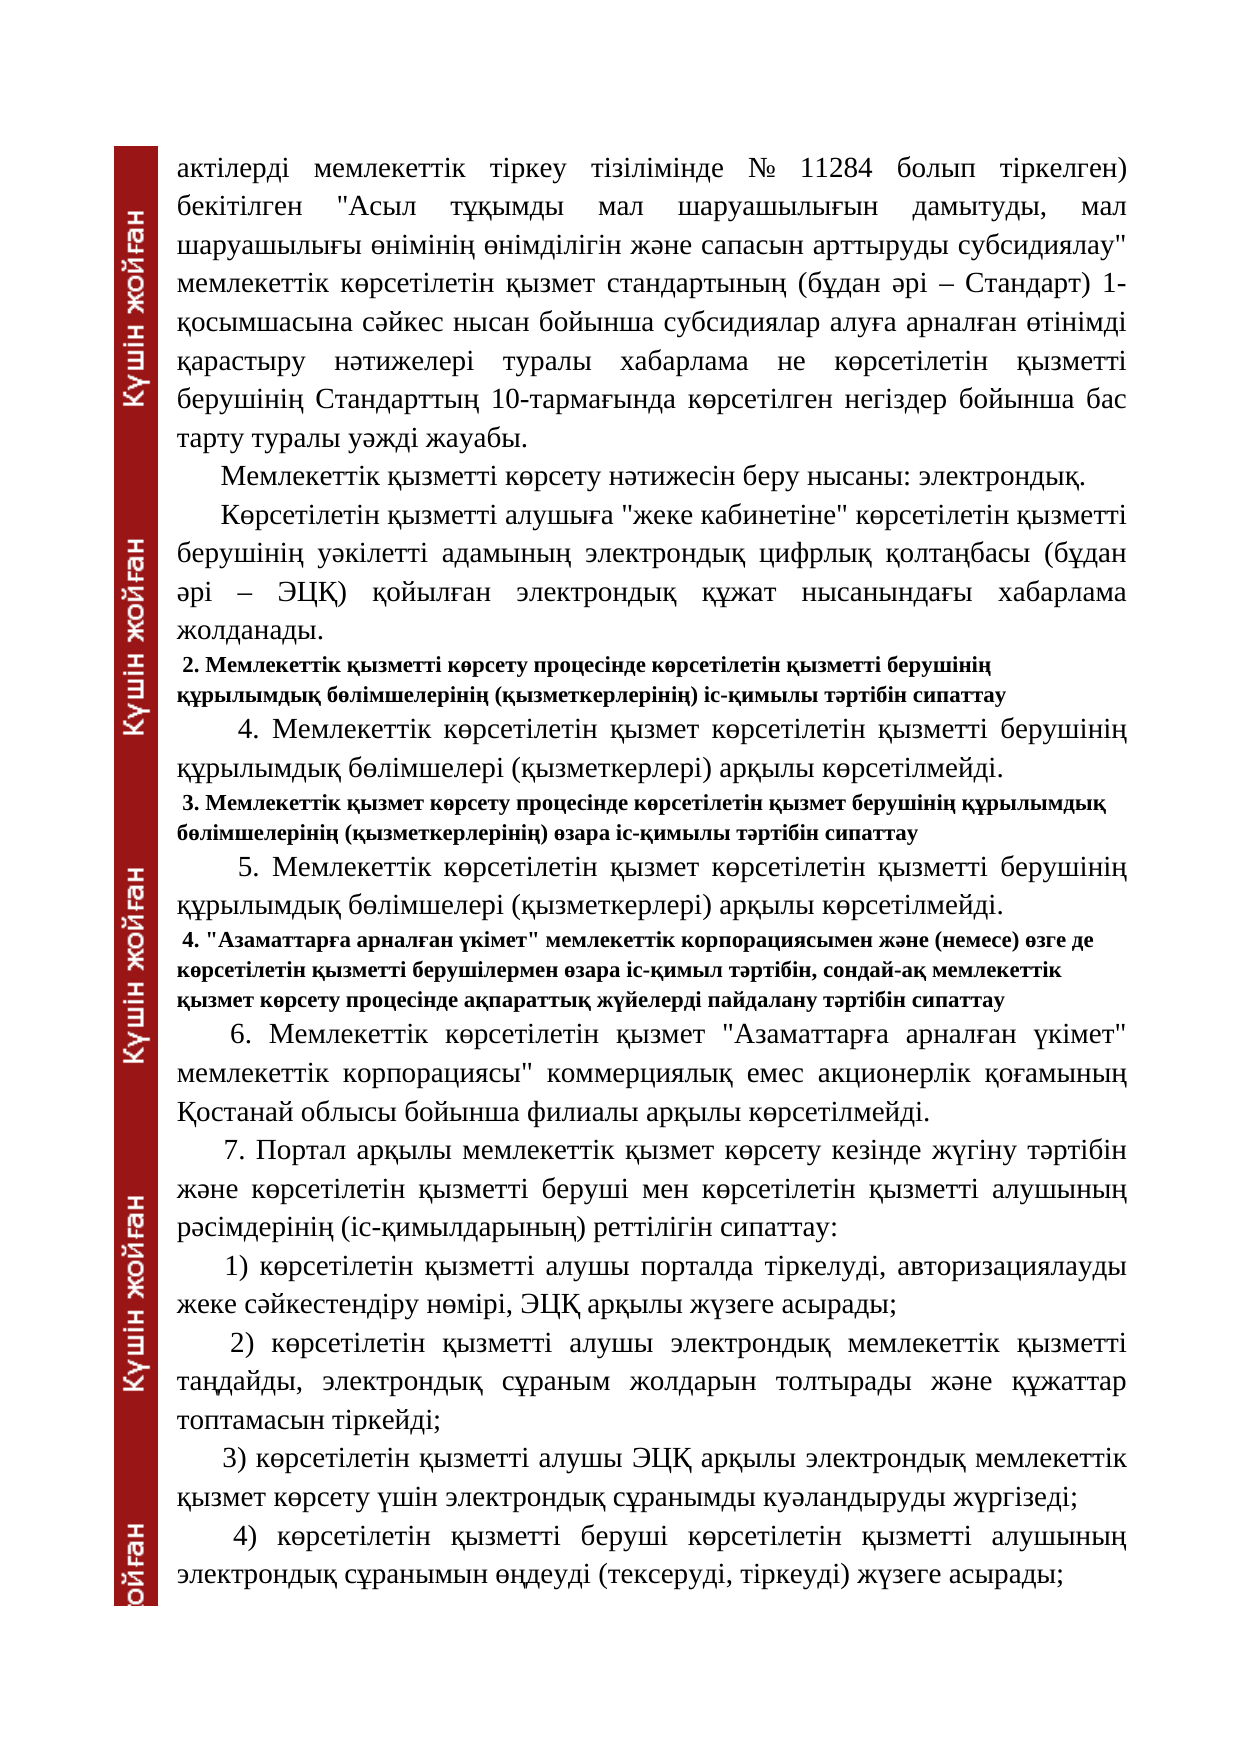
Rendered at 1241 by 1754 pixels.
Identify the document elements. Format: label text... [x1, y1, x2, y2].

text Көрсетілетін қызметті алушыға "жеке кабинетіне" көрсетілетін қызметті берушінің уәкілетті адамының электрондық цифрлық қолтаңбасы (бұдан әрі – ЭЦҚ) қойылған электрондық құжат нысанындағы хабарлама жолданады. [112, 497, 1128, 646]
picture [114, 1513, 158, 1518]
picture [114, 146, 158, 150]
text 4) көрсетілетін қызметті беруші көрсетілетін қызметті алушының электрондық сұранымын өңдеуді (тексеруді, тіркеуді) жүзеге асырады; [112, 1518, 1128, 1590]
picture [114, 1127, 158, 1132]
picture [114, 845, 158, 849]
text Мемлекеттік қызметті көрсету нәтижесін беру нысаны: электрондық. [112, 458, 1128, 492]
text 4. "Азаматтарға арналған үкімет" мемлекеттік корпорациясымен және (немесе) өзге де көрсетілетін қызметті берушілермен өзара іс-қимыл тәртібін, сондай-ақ мемлекеттік қызмет көрсету процесінде ақпараттық жүйелерді пайдалану тәртібін сипаттау [112, 926, 1128, 1013]
picture [114, 921, 158, 926]
picture [114, 1320, 158, 1325]
picture [114, 1013, 158, 1017]
text 3. Мемлекеттік қызмет көрсету процесінде көрсетілетін қызмет берушінің құрылымдық бөлімшелерінің (қызметкерлерінің) өзара іс-қимылы тәртібін сипаттау [112, 788, 1128, 845]
text 1) көрсетілетін қызметті алушы порталда тіркелуді, авторизациялауды жеке сәйкестендіру нөмірі, ЭЦҚ арқылы жүзеге асырады; [112, 1248, 1128, 1320]
picture [114, 1590, 158, 1606]
text 6. Мемлекеттік көрсетілетін қызмет "Азаматтарға арналған үкімет" мемлекеттік корпорациясы" коммерциялық емес акционерлік қоғамының Қостанай облысы бойынша филиалы арқылы көрсетілмейді. [112, 1017, 1128, 1127]
text 7. Портал арқылы мемлекеттік қызмет көрсету кезінде жүгіну тәртібін және көрсетілетін қызметті беруші мен көрсетілетін қызметті алушының рәсімдерінің (іс-қимылдарының) реттілігін сипаттау: [112, 1132, 1128, 1243]
picture [114, 492, 158, 497]
picture [114, 646, 158, 651]
picture [114, 783, 158, 788]
text 3) көрсетілетін қызметті алушы ЭЦҚ арқылы электрондық мемлекеттік қызмет көрсету үшін электрондық сұранымды куәландыруды жүргізеді; [112, 1441, 1128, 1513]
picture [114, 1436, 158, 1441]
text 5. Мемлекеттік көрсетілетін қызмет көрсетілетін қызметті берушінің құрылымдық бөлімшелері (қызметкерлері) арқылы көрсетілмейді. [112, 849, 1128, 921]
text 2) көрсетілетін қызметті алушы электрондық мемлекеттік қызметті таңдайды, электрондық сұраным жолдарын толтырады және құжаттар топтамасын тіркейді; [112, 1325, 1128, 1436]
picture [114, 453, 158, 458]
picture [114, 1243, 158, 1248]
text 4. Мемлекеттік көрсетілетін қызмет көрсетілетін қызметті берушінің құрылымдық бөлімшелері (қызметкерлері) арқылы көрсетілмейді. [112, 711, 1128, 783]
text 2. Мемлекеттік қызметті көрсету процесінде көрсетілетін қызметті берушінің құрылымдық бөлімшелерінің (қызметкерлерінің) іс-қимылы тәртібін сипаттау [112, 651, 1128, 708]
